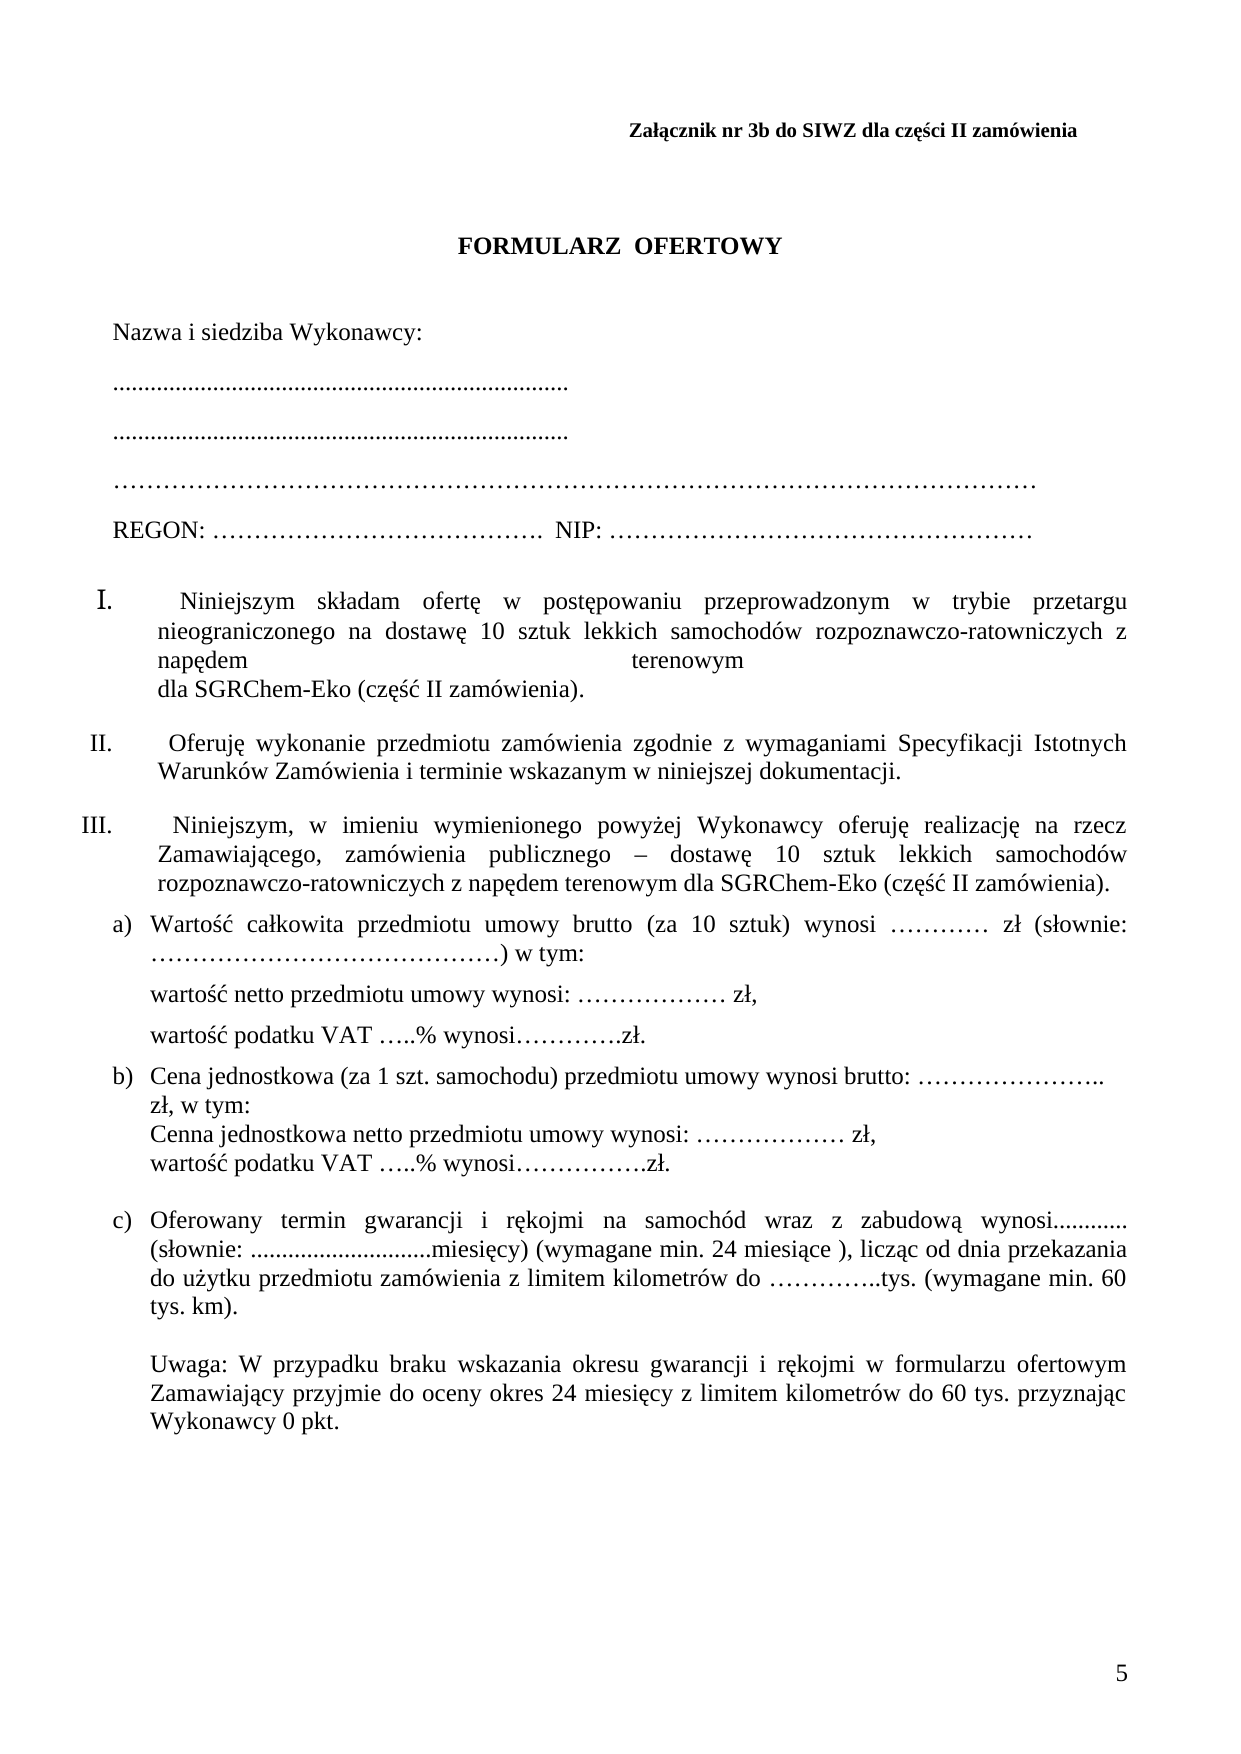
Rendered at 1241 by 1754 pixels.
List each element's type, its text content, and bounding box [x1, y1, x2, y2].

text ......................................................................... [112, 416, 1128, 445]
list Cena jednostkowa (za 1 szt. samochodu) przedmiotu umowy wynosi brutto: ………………….. zł, w tym: [112, 1061, 1128, 1119]
subtitle Niniejszym składam ofertę w postępowaniu przeprowadzonym w trybie przetargu nieograniczonego na dostawę 10 sztuk lekkich samochodów rozpoznawczo-ratowniczych z napędem terenowym dla SGRChem-Eko (część II zamówienia). [112, 583, 1128, 703]
text ………………………………………………………………………………………………… [112, 465, 1128, 494]
text wartość netto przedmiotu umowy wynosi: ……………… zł, [150, 979, 1128, 1008]
list Uwaga: W przypadku braku wskazania okresu gwarancji i rękojmi w formularzu ofertowym Zamawiający przyjmie do oceny okres 24 miesięcy z limitem kilometrów do 60 tys. przyznając Wykonawcy 0 pkt. [150, 1349, 1128, 1435]
text FORMULARZ OFERTOWY [112, 231, 1128, 260]
text Załącznik nr 3b do SIWZ dla części II zamówienia [555, 118, 1128, 142]
text wartość podatku VAT …..% wynosi………….zł. [150, 1020, 1128, 1049]
text ......................................................................... [112, 367, 1128, 395]
list Wartość całkowita przedmiotu umowy brutto (za 10 sztuk) wynosi ………… zł (słownie: ……………………………………) w tym: [112, 909, 1128, 966]
list wartość podatku VAT …..% wynosi…………….zł. [150, 1148, 1128, 1176]
text Nazwa i siedziba Wykonawcy: [112, 317, 1128, 346]
list Oferowany termin gwarancji i rękojmi na samochód wraz z zabudową wynosi............ (słownie: .............................miesięcy) (wymagane min. 24 miesiące ), licząc od dnia przekazania do użytku przedmiotu zamówienia z limitem kilometrów do …………..tys. (wymagane min. 60 tys. km). [112, 1205, 1128, 1320]
subtitle Niniejszym, w imieniu wymienionego powyżej Wykonawcy oferuję realizację na rzecz Zamawiającego, zamówienia publicznego – dostawę 10 sztuk lekkich samochodów rozpoznawczo-ratowniczych z napędem terenowym dla SGRChem-Eko (część II zamówienia). [112, 810, 1128, 896]
subtitle Oferuję wykonanie przedmiotu zamówienia zgodnie z wymaganiami Specyfikacji Istotnych Warunków Zamówienia i terminie wskazanym w niniejszej dokumentacji. [112, 728, 1128, 785]
list Cenna jednostkowa netto przedmiotu umowy wynosi: ……………… zł, [150, 1119, 1128, 1148]
text REGON: …………………………………. NIP: …………………………………………… [112, 515, 1128, 543]
